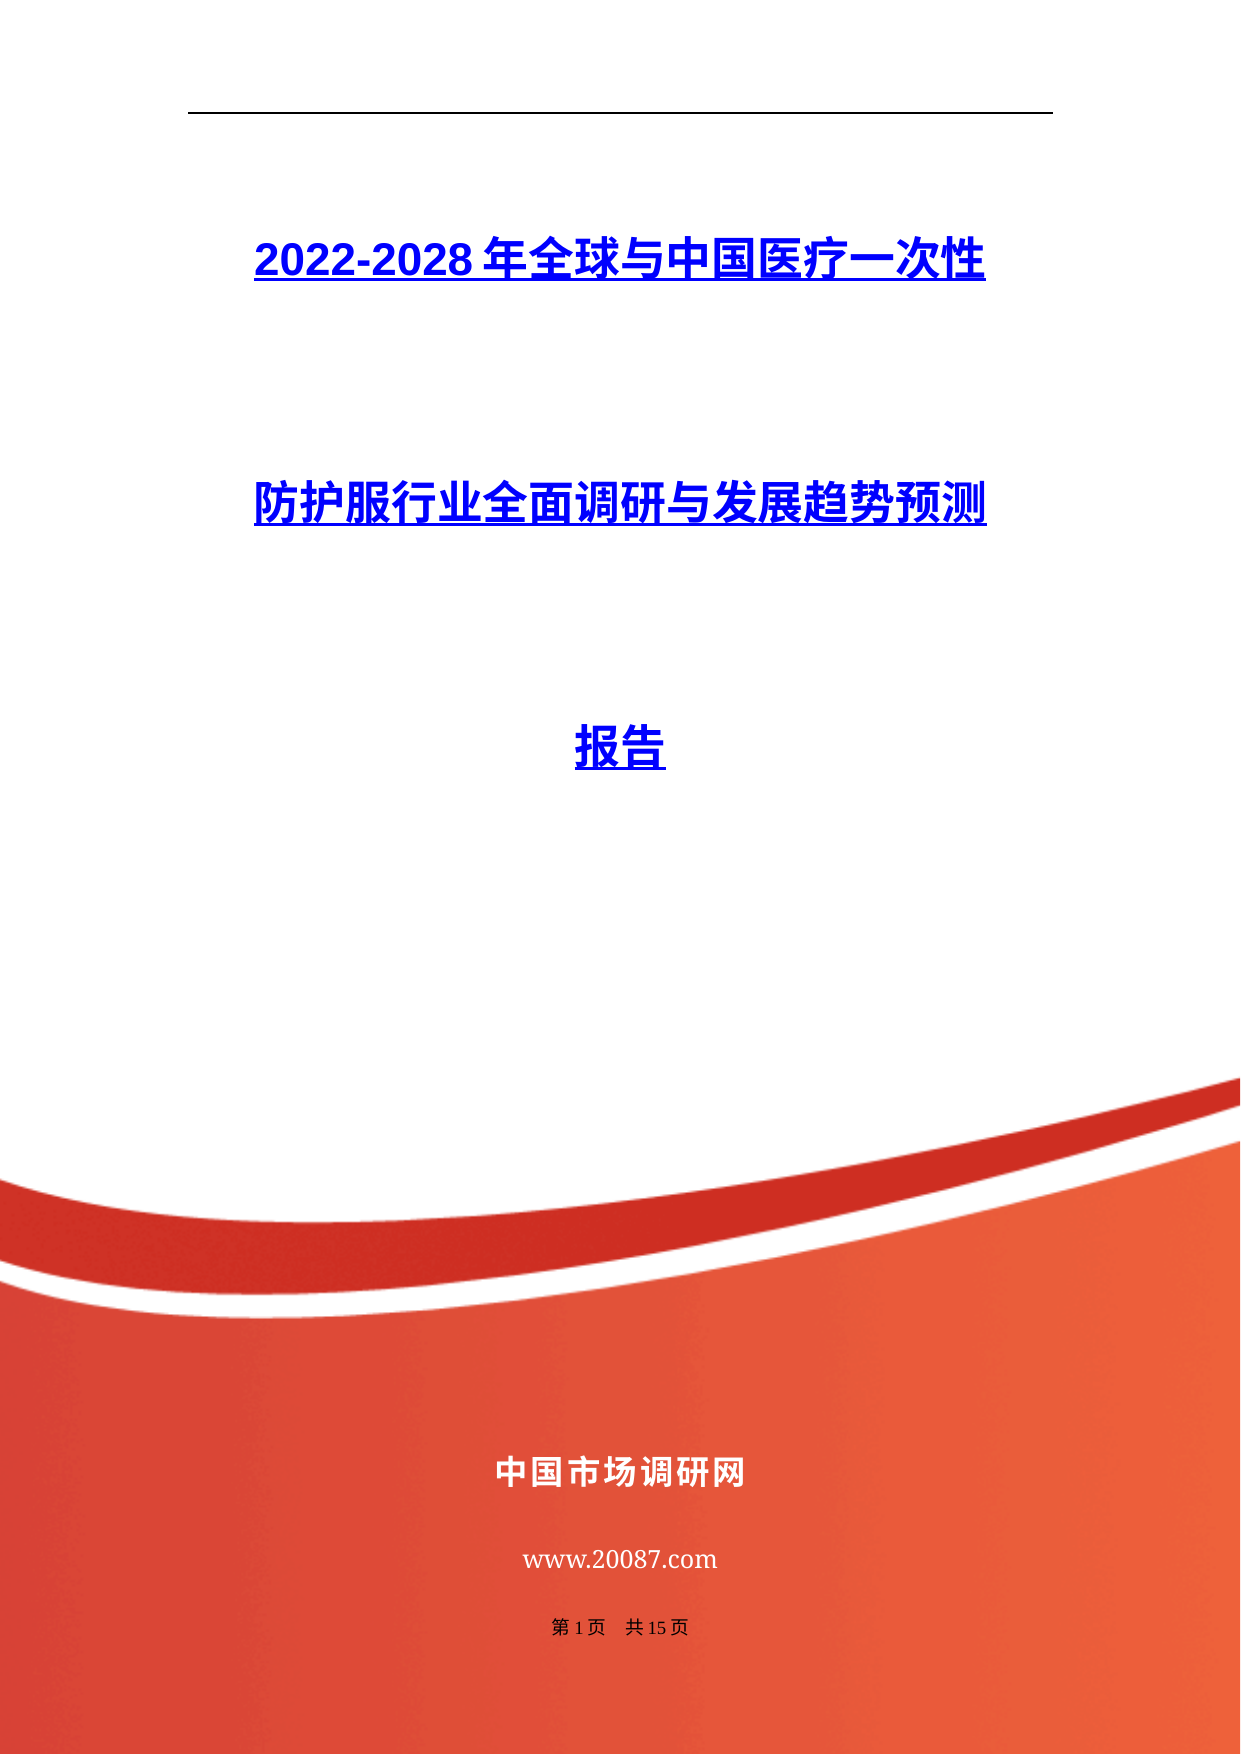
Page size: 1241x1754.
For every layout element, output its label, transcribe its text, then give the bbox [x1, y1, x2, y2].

table_header 2022-2028年全球与中国医疗一次性防护服行业全面调研与发展趋势预测报告 [188, 207, 1053, 871]
subtitle 中国市场调研网 [187, 1437, 1053, 1502]
picture [0, 1006, 1241, 1754]
text www.20087.com [187, 1526, 1053, 1591]
